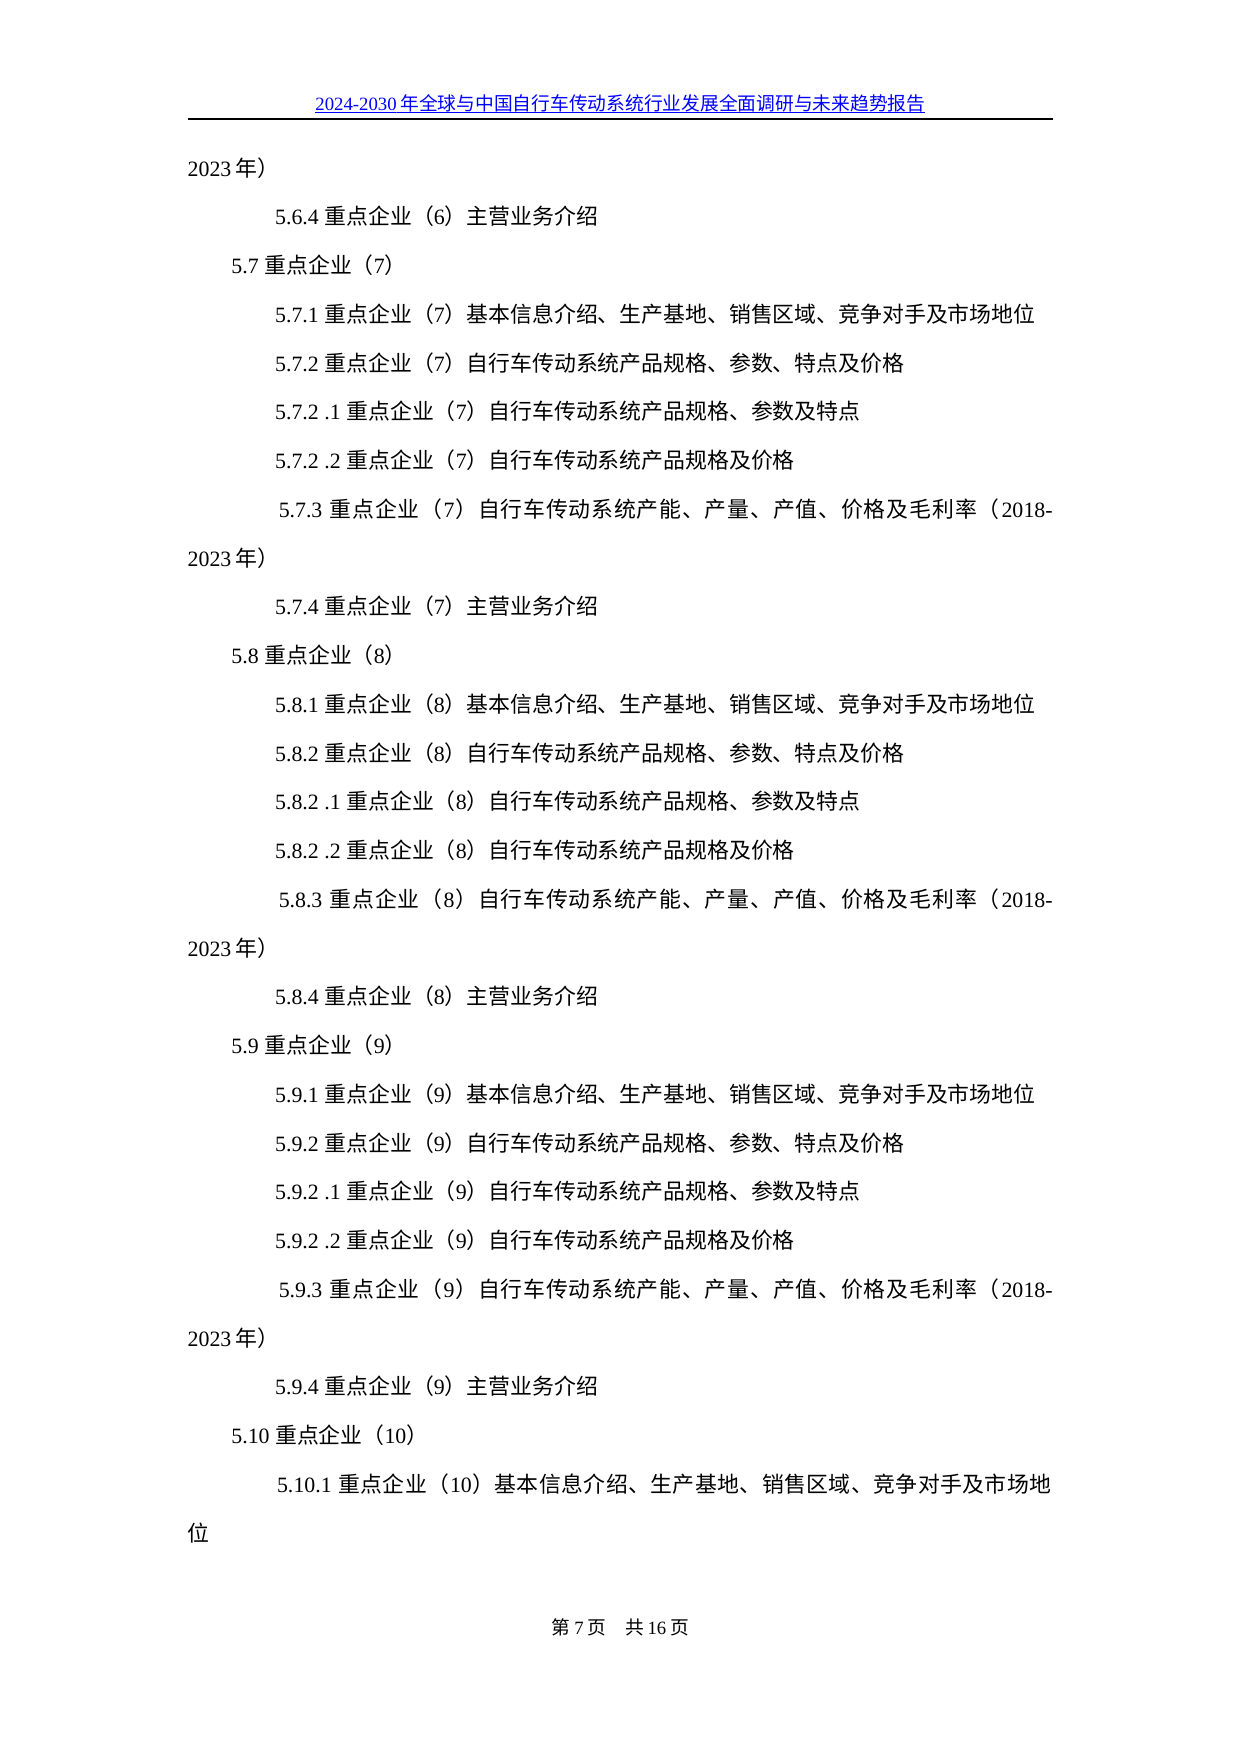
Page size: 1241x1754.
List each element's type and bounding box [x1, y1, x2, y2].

text [187, 150, 1053, 1548]
